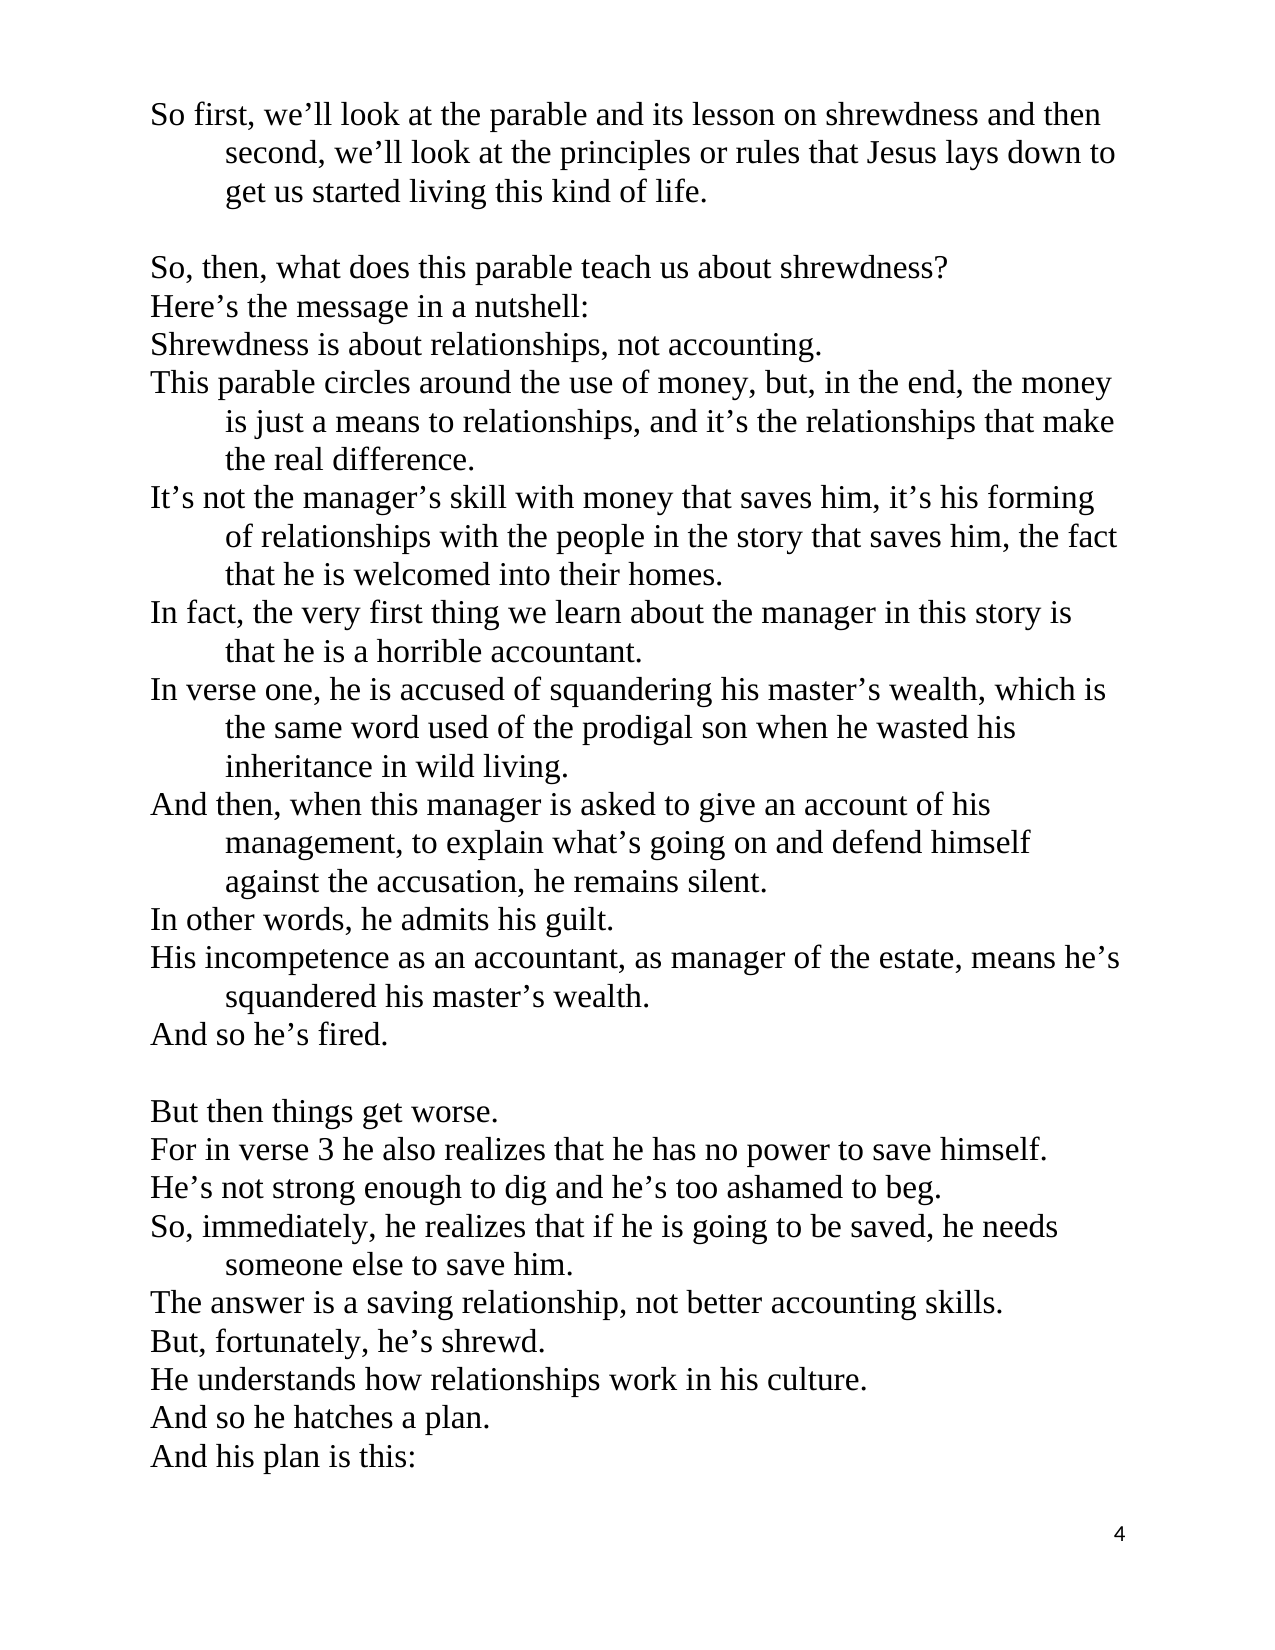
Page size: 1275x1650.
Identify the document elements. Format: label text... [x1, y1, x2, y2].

text But then things get worse. [150, 1091, 1125, 1129]
text This parable circles around the use of money, but, in the end, the money is just a means to relationships, and it’s the relationships that make the real difference. [150, 363, 1125, 478]
text In other words, he admits his guilt. [150, 899, 1125, 938]
text So, immediately, he realizes that if he is going to be saved, he needs someone else to save him. [150, 1206, 1125, 1283]
text For in verse 3 he also realizes that he has no power to save himself. [150, 1129, 1125, 1168]
text He’s not strong enough to dig and he’s too ashamed to beg. [150, 1168, 1125, 1206]
text And then, when this manager is asked to give an account of his management, to explain what’s going on and defend himself against the accusation, he remains silent. [150, 784, 1125, 899]
text And so he hatches a plan. [150, 1398, 1125, 1436]
text So first, we’ll look at the parable and its lesson on shrewdness and then second, we’ll look at the principles or rules that Jesus lays down to get us started living this kind of life. [150, 94, 1125, 209]
text And so he’s fired. [150, 1014, 1125, 1053]
text He understands how relationships work in his culture. [150, 1359, 1125, 1398]
text But, fortunately, he’s shrewd. [150, 1321, 1125, 1359]
text Shrewdness is about relationships, not accounting. [150, 324, 1125, 363]
text In fact, the very first thing we learn about the manager in this story is that he is a horrible accountant. [150, 593, 1125, 669]
text His incompetence as an accountant, as manager of the estate, means he’s squandered his master’s wealth. [150, 938, 1125, 1014]
text Here’s the message in a nutshell: [150, 286, 1125, 324]
text So, then, what does this parable teach us about shrewdness? [150, 248, 1125, 286]
text And his plan is this: [150, 1436, 1125, 1474]
text In verse one, he is accused of squandering his master’s wealth, which is the same word used of the prodigal son when he wasted his inheritance in wild living. [150, 669, 1125, 784]
text It’s not the manager’s skill with money that saves him, it’s his forming of relationships with the people in the story that saves him, the fact that he is welcomed into their homes. [150, 478, 1125, 593]
text The answer is a saving relationship, not better accounting skills. [150, 1283, 1125, 1321]
